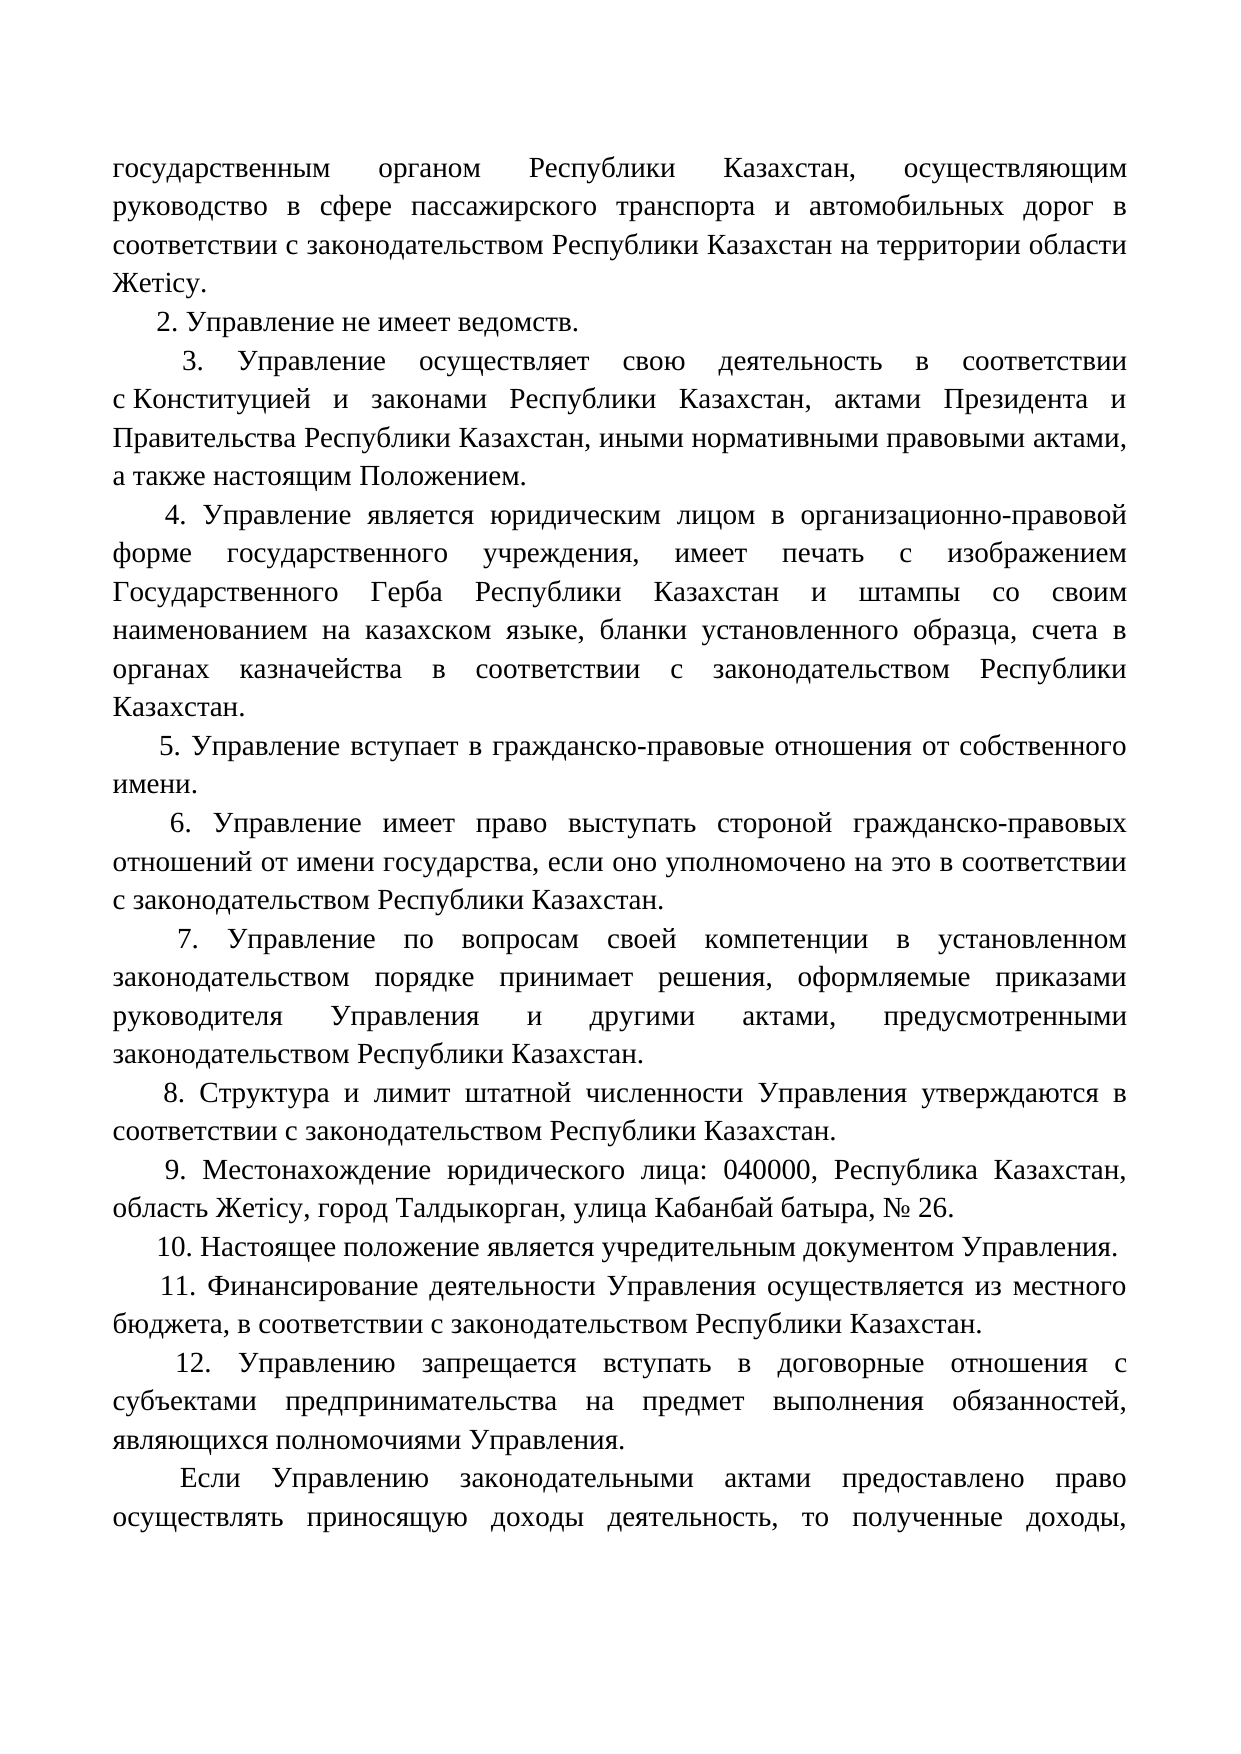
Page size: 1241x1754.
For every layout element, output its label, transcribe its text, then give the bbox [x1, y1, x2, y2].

text 10. Настоящее положение является учредительным документом Управления. [112, 1229, 1128, 1263]
text 11. Финансирование деятельности Управления осуществляется из местного бюджета, в соответствии с законодательством Республики Казахстан. [112, 1268, 1128, 1340]
text 4. Управление является юридическим лицом в организационно-правовой форме государственного учреждения, имеет печать с изображением Государственного Герба Республики Казахстан и штампы со своим наименованием на казахском языке, бланки установленного образца, счета в органах казначейства в соответствии с законодательством Республики Казахстан. [112, 497, 1128, 723]
text 5. Управление вступает в гражданско-правовые отношения от собственного имени. [112, 728, 1128, 800]
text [112, 1460, 1128, 1532]
text 2. Управление не имеет ведомств. [112, 304, 1128, 338]
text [112, 150, 1128, 299]
text 7. Управление по вопросам своей компетенции в установленном законодательством порядке принимает решения, оформляемые приказами руководителя Управления и другими актами, предусмотренными законодательством Республики Казахстан. [112, 921, 1128, 1070]
text 8. Структура и лимит штатной численности Управления утверждаются в соответствии с законодательством Республики Казахстан. [112, 1075, 1128, 1147]
text 9. Местонахождение юридического лица: 040000, Республика Казахстан, область Жетісу, город Талдыкорган, улица Кабанбай батыра, № 26. [112, 1152, 1128, 1224]
text 6. Управление имеет право выступать стороной гражданско-правовых отношений от имени государства, если оно уполномочено на это в соответствии с законодательством Республики Казахстан. [112, 805, 1128, 916]
text 12. Управлению запрещается вступать в договорные отношения с субъектами предпринимательства на предмет выполнения обязанностей, являющихся полномочиями Управления. [112, 1345, 1128, 1455]
text 3. Управление осуществляет свою деятельность в соответствии с Конституцией и законами Республики Казахстан, актами Президента и Правительства Республики Казахстан, иными нормативными правовыми актами, а также настоящим Положением. [112, 343, 1128, 492]
